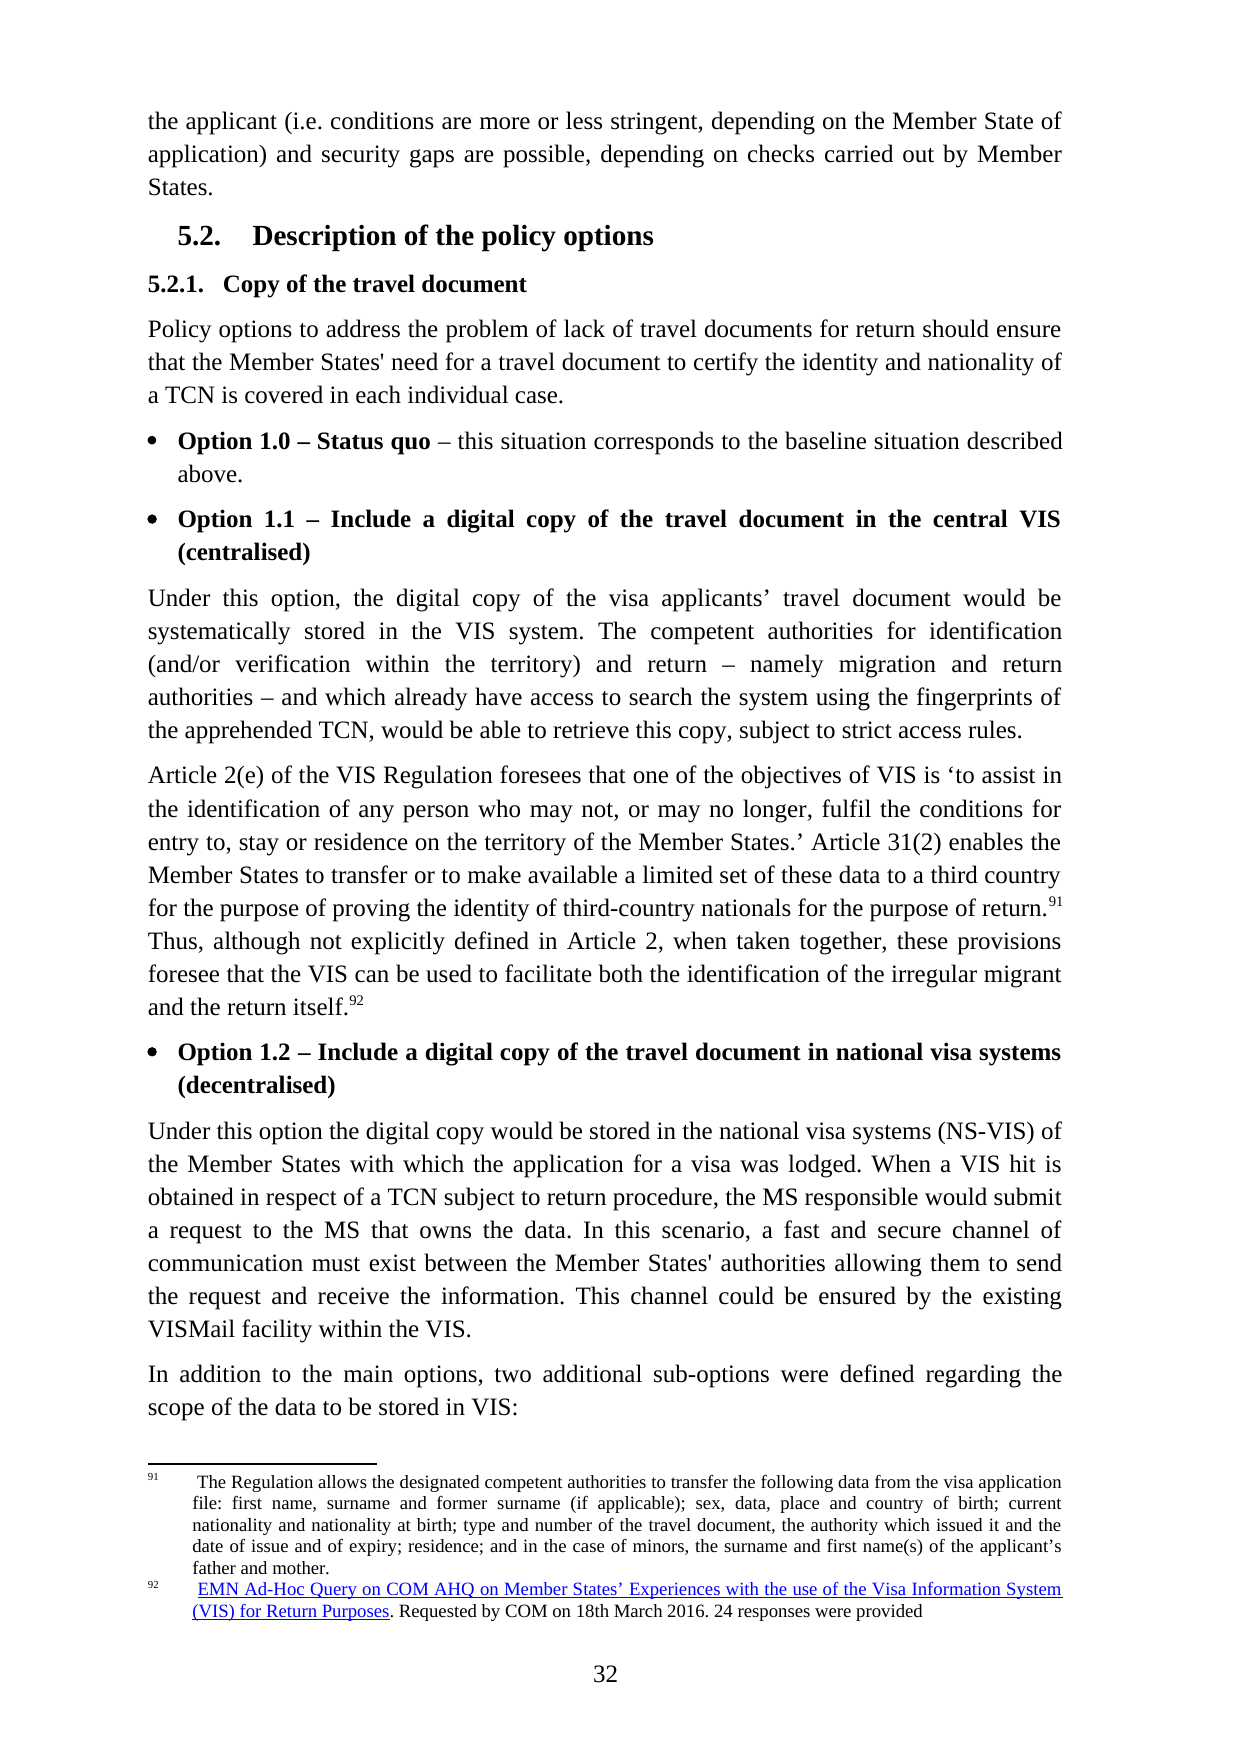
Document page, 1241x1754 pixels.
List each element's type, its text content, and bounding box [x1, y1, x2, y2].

list Under this option, the digital copy of the visa applicants’ travel document would be systematically stored in the VIS system. The competent authorities for identification (and/or verification within the territory) and return – namely migration and return authorities – and which already have access to search the system using the fingerprints of the apprehended TCN, would be able to retrieve this copy, subject to strict access rules. [148, 583, 1063, 744]
subtitle Copy of the travel document [148, 269, 1063, 298]
list Policy options to address the problem of lack of travel documents for return should ensure that the Member States' need for a travel document to certify the identity and nationality of a TCN is covered in each individual case. [148, 314, 1063, 409]
list Option 1.2 – Include a digital copy of the travel document in national visa systems (decentralised) [148, 1037, 1063, 1099]
list Option 1.0 – Status quo – this situation corresponds to the baseline situation described above. [148, 426, 1063, 488]
list Under this option the digital copy would be stored in the national visa systems (NS-VIS) of the Member States with which the application for a visa was lodged. When a VIS hit is obtained in respect of a TCN subject to return procedure, the MS responsible would submit a request to the MS that owns the data. In this scenario, a fast and secure channel of communication must exist between the Member States' authorities allowing them to send the request and receive the information. This channel could be ensured by the existing VISMail facility within the VIS. [148, 1116, 1063, 1343]
list Option 1.1 – Include a digital copy of the travel document in the central VIS (centralised) [148, 504, 1063, 566]
text In addition to the main options, two additional sub-options were defined regarding the scope of the data to be stored in VIS: [148, 1359, 1063, 1421]
subtitle Description of the policy options [177, 218, 1063, 251]
list Article 2(e) of the VIS Regulation foresees that one of the objectives of VIS is ‘to assist in the identification of any person who may not, or may no longer, fulfil the conditions for entry to, stay or residence on the territory of the Member States.’ Article 31(2) enables the Member States to transfer or to make available a limited set of these data to a third country for the purpose of proving the identity of third-country nationals for the purpose of return. Thus, although not explicitly defined in Article 2, when taken together, these provisions foresee that the VIS can be used to facilitate both the identification of the irregular migrant and the return itself. [148, 761, 1063, 1021]
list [148, 106, 1063, 201]
